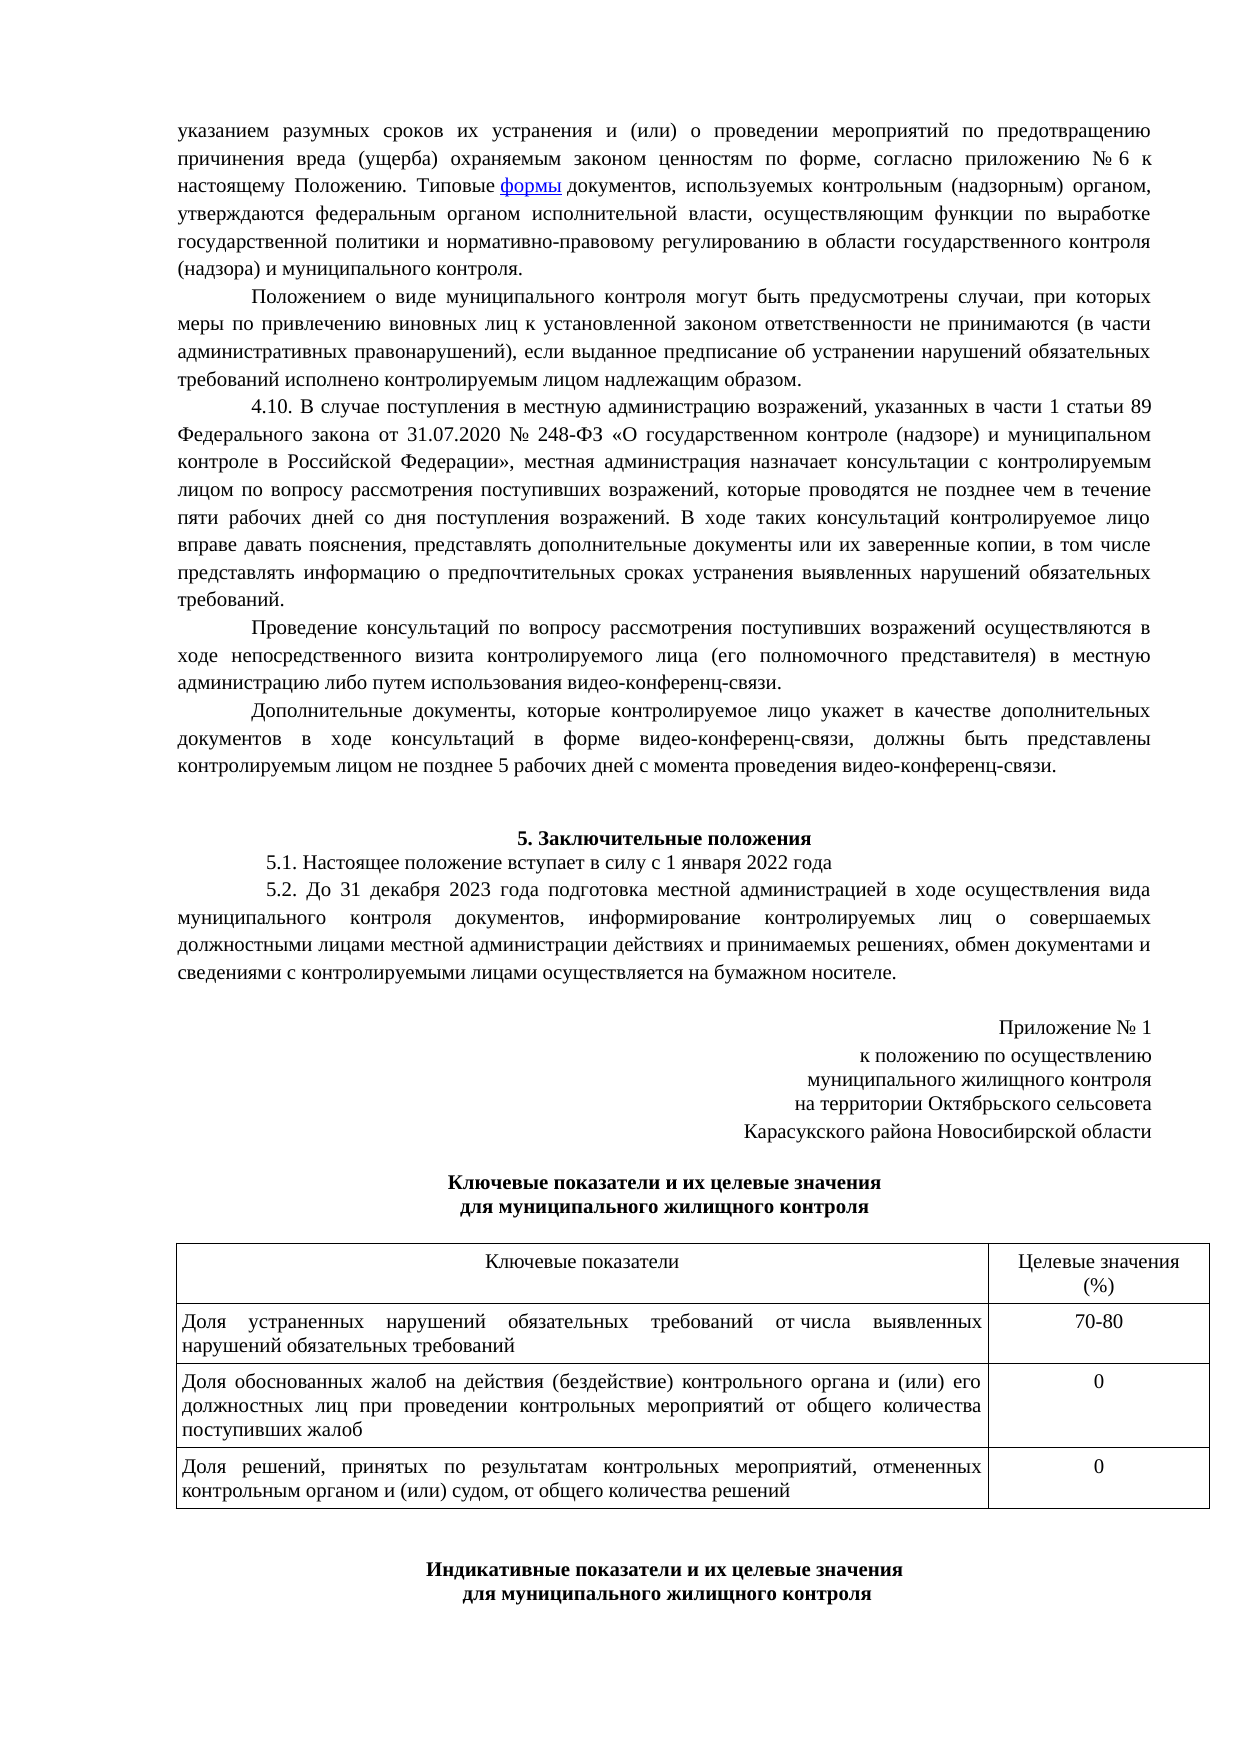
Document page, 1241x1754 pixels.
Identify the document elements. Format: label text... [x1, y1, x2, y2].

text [177, 118, 1152, 201]
text Приложение № 1 [177, 1015, 1152, 1039]
text для муниципального жилищного контроля [177, 1194, 1152, 1218]
text Карасукского района Новосибирской области [177, 1118, 1152, 1143]
text 4.10. В случае поступления в местную администрацию возражений, указанных в части 1 статьи 89 Федерального закона от 31.07.2020 № 248-ФЗ «О государственном контроле (надзоре) и муниципальном контроле в Российской Федерации», местная администрация назначает консультации с контролируемым лицом по вопросу рассмотрения поступивших возражений, которые проводятся не позднее чем в течение пяти рабочих дней со дня поступления возражений. В ходе таких консультаций контролируемое лицо вправе давать пояснения, представлять дополнительные документы или их заверенные копии, в том числе представлять информацию о предпочтительных сроках устранения выявленных нарушений обязательных требований. [177, 394, 1152, 611]
table_cell 0 [989, 1448, 1209, 1507]
text Дополнительные документы, которые контролируемое лицо укажет в качестве дополнительных документов в ходе консультаций в форме видео-конференц-связи, должны быть представлены контролируемым лицом не позднее 5 рабочих дней с момента проведения видео-конференц-связи. [177, 698, 1152, 777]
text Индикативные показатели и их целевые значения [177, 1557, 1152, 1581]
table_cell Доля устраненных нарушений обязательных требований от числа выявленных нарушений обязательных требований [177, 1304, 988, 1363]
table_cell Доля обоснованных жалоб на действия (бездействие) контрольного органа и (или) его должностных лиц при проведении контрольных мероприятий от общего количества поступивших жалоб [177, 1364, 988, 1447]
table_header Целевые значения (%) [989, 1244, 1209, 1302]
text 5.1. Настоящее положение вступает в силу с 1 января 2022 года [177, 849, 1152, 874]
text Положением о виде муниципального контроля могут быть предусмотрены случаи, при которых меры по привлечению виновных лиц к установленной законом ответственности не принимаются (в части административных правонарушений), если выданное предписание об устранении нарушений обязательных требований исполнено контролируемым лицом надлежащим образом. [177, 363, 1152, 391]
text Положением о виде муниципального контроля могут быть предусмотрены случаи, при которых меры по привлечению виновных лиц к установленной законом ответственности не принимаются (в части административных правонарушений), если выданное предписание об устранении нарушений обязательных требований исполнено контролируемым лицом надлежащим образом. [177, 284, 1152, 311]
table_cell Доля решений, принятых по результатам контрольных мероприятий, отмененных контрольным органом и (или) судом, от общего количества решений [177, 1448, 988, 1507]
text для муниципального жилищного контроля [177, 1581, 1152, 1605]
list 5. Заключительные положения [177, 826, 1152, 849]
text к положению по осуществлению [177, 1043, 1152, 1067]
text Ключевые показатели и их целевые значения [177, 1170, 1152, 1194]
text Проведение консультаций по вопросу рассмотрения поступивших возражений осуществляются в ходе непосредственного визита контролируемого лица (его полномочного представителя) в местную администрацию либо путем использования видео-конференц-связи. [177, 615, 1152, 694]
table_cell 70-80 [989, 1304, 1209, 1363]
text 5.2. До 31 декабря 2023 года подготовка местной администрацией в ходе осуществления вида муниципального контроля документов, информирование контролируемых лиц о совершаемых должностными лицами местной администрации действиях и принимаемых решениях, обмен документами и сведениями с контролируемыми лицами осуществляется на бумажном носителе. [177, 877, 1152, 984]
table_header Ключевые показатели [177, 1244, 988, 1302]
table_cell 0 [989, 1364, 1209, 1447]
text муниципального жилищного контроля [177, 1067, 1152, 1091]
text на территории Октябрьского сельсовета [177, 1091, 1152, 1115]
